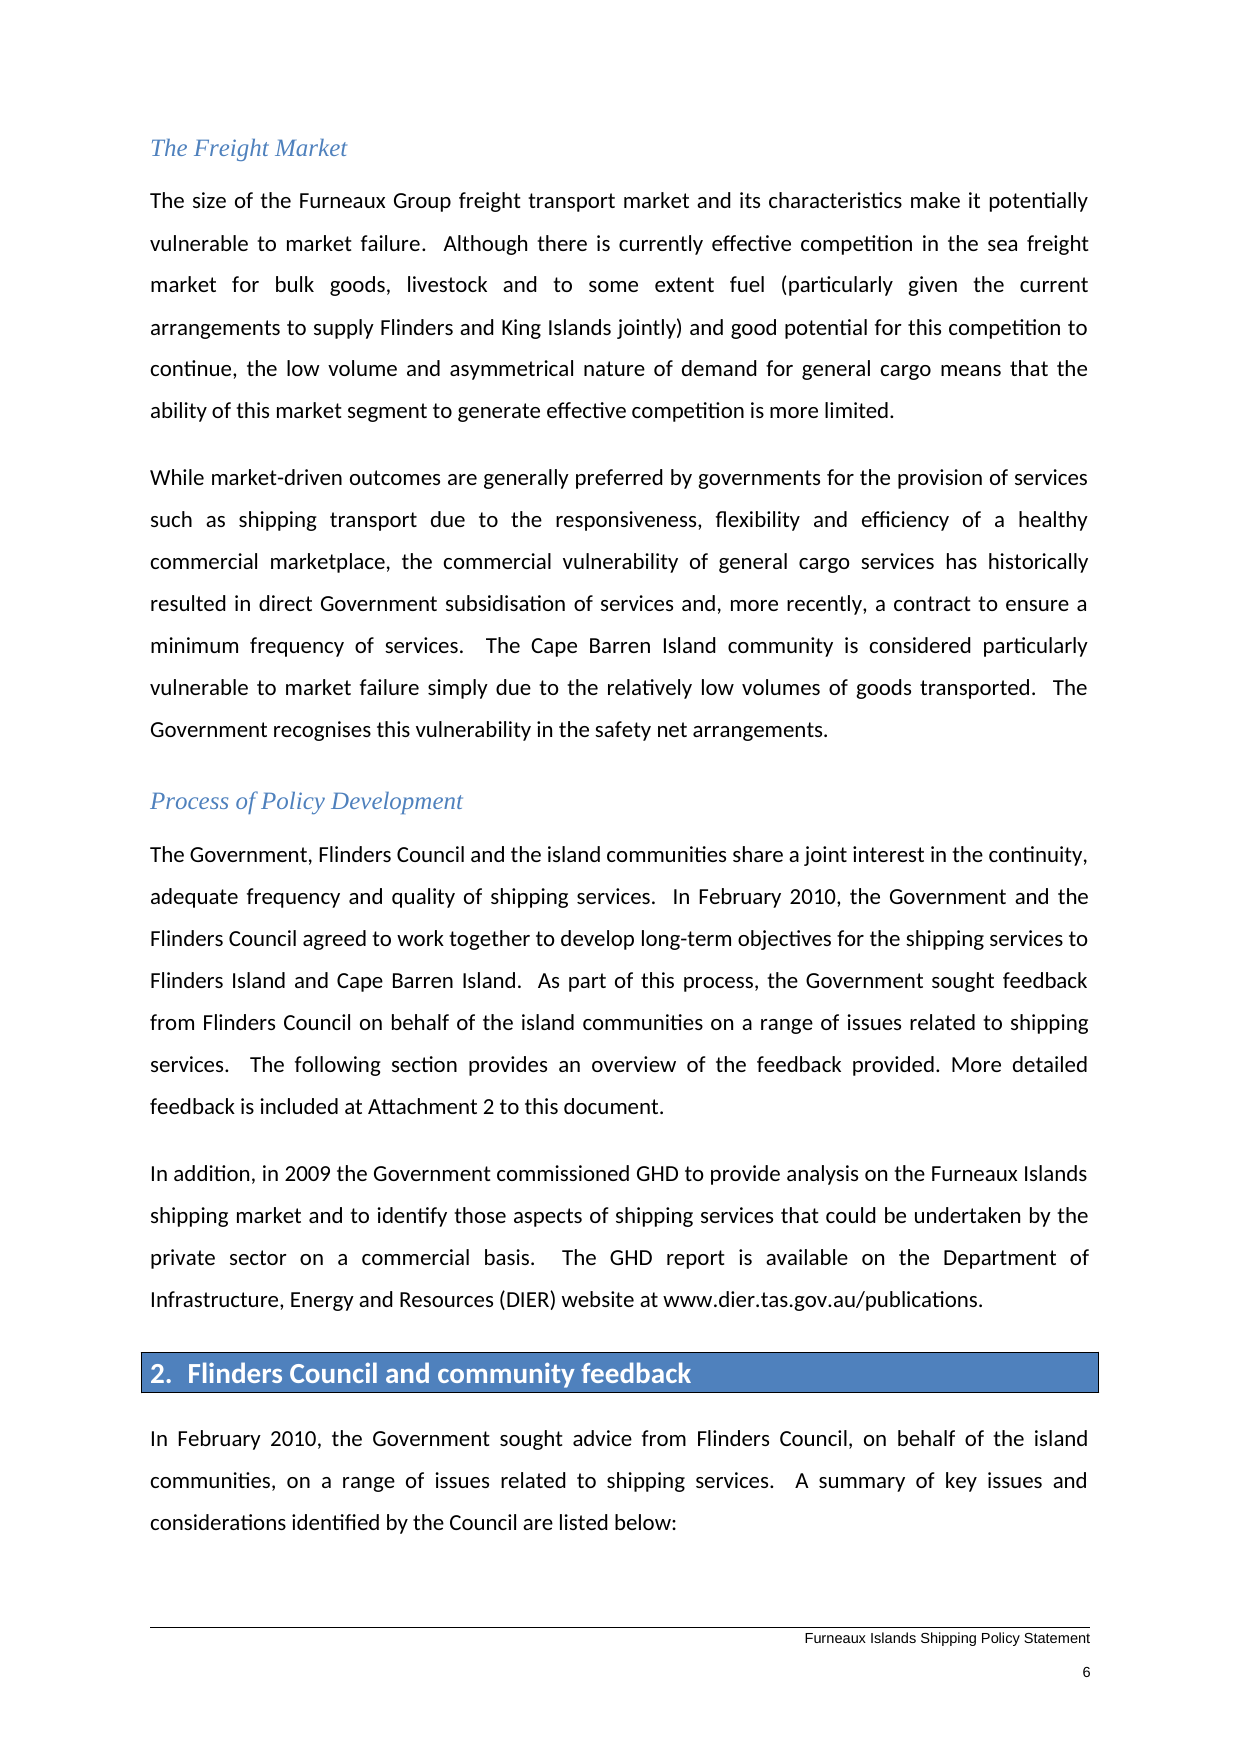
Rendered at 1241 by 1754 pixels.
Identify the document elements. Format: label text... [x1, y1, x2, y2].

text In addition, in 2009 the Government commissioned GHD to provide analysis on the Furneaux Islands shipping market and to identify those aspects of shipping services that could be undertaken by the private sector on a commercial basis. The GHD report is available on the Department of Infrastructure, Energy and Resources (DIER) website at www.dier.tas.gov.au/publications. [150, 1159, 1090, 1313]
subtitle Process of Policy Development [150, 786, 1090, 815]
text While market-driven outcomes are generally preferred by governments for the provision of services such as shipping transport due to the responsiveness, flexibility and efficiency of a healthy commercial marketplace, the commercial vulnerability of general cargo services has historically resulted in direct Government subsidisation of services and, more recently, a contract to ensure a minimum frequency of services. The Cape Barren Island community is considered particularly vulnerable to market failure simply due to the relatively low volumes of goods transported. The Government recognises this vulnerability in the safety net arrangements. [150, 463, 1090, 743]
subtitle The Freight Market [150, 133, 1090, 162]
text The Government, Flinders Council and the island communities share a joint interest in the continuity, adequate frequency and quality of shipping services. In February 2010, the Government and the Flinders Council agreed to work together to develop long-term objectives for the shipping services to Flinders Island and Cape Barren Island. As part of this process, the Government sought feedback from Flinders Council on behalf of the island communities on a range of issues related to shipping services. The following section provides an overview of the feedback provided. More detailed feedback is included at Attachment 2 to this document. [150, 840, 1090, 1120]
subtitle Flinders Council and community feedback [142, 1353, 1098, 1392]
text In February 2010, the Government sought advice from Flinders Council, on behalf of the island communities, on a range of issues related to shipping services. A summary of key issues and considerations identified by the Council are listed below: [150, 1424, 1090, 1536]
text The size of the Furneaux Group freight transport market and its characteristics make it potentially vulnerable to market failure. Although there is currently effective competition in the sea freight market for bulk goods, livestock and to some extent fuel (particularly given the current arrangements to supply Flinders and King Islands jointly) and good potential for this competition to continue, the low volume and asymmetrical nature of demand for general cargo means that the ability of this market segment to generate effective competition is more limited. [150, 187, 1090, 424]
